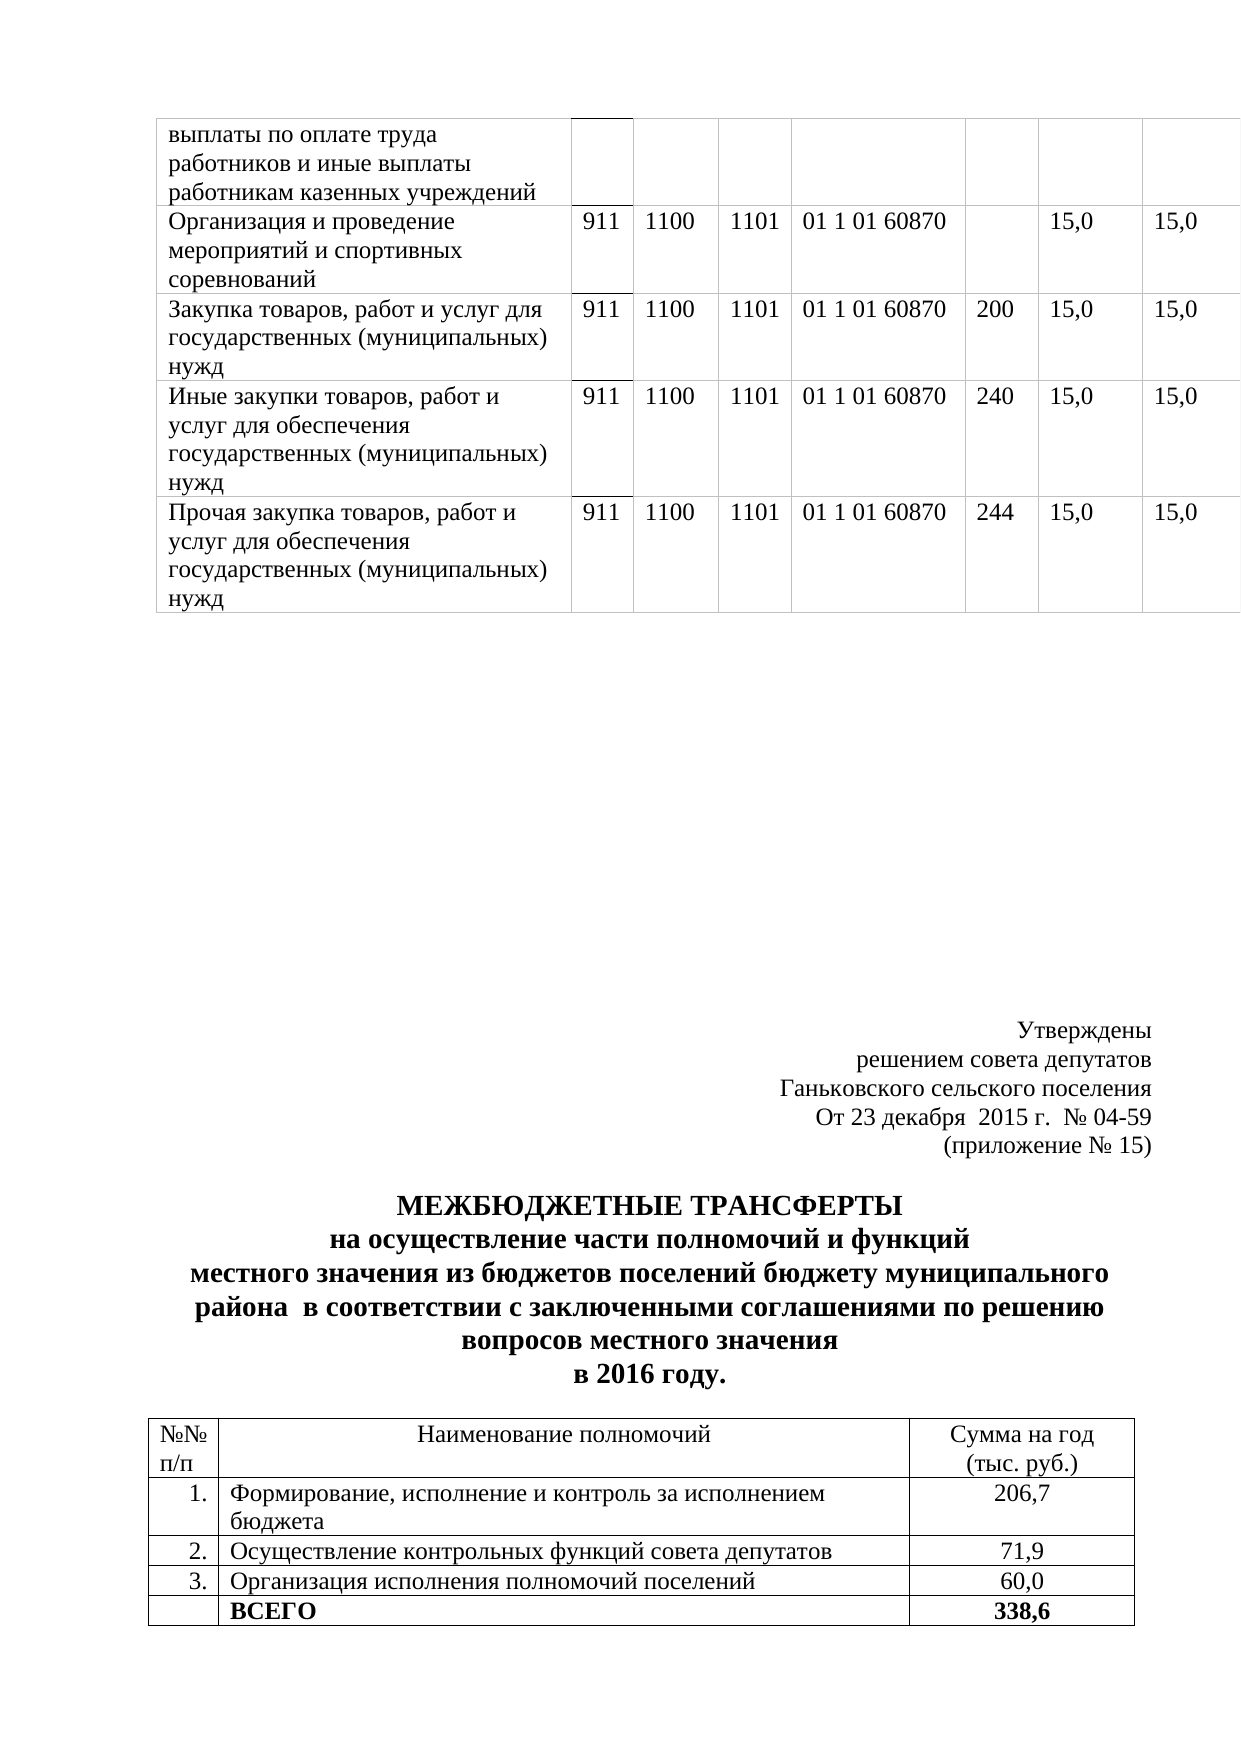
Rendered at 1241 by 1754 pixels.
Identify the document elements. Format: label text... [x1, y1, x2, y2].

text МЕЖБЮДЖЕТНЫЕ ТРАНСФЕРТЫ [148, 1188, 1152, 1222]
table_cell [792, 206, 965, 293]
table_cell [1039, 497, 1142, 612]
text От 23 декабря . № 04-59 [729, 1102, 1152, 1131]
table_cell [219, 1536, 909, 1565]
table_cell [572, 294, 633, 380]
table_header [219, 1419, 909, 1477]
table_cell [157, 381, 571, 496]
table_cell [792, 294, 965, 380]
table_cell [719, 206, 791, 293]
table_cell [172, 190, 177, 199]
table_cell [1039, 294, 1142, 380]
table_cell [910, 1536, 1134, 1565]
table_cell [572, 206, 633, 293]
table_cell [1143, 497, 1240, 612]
text Ганьковского сельского поселения [729, 1073, 1152, 1102]
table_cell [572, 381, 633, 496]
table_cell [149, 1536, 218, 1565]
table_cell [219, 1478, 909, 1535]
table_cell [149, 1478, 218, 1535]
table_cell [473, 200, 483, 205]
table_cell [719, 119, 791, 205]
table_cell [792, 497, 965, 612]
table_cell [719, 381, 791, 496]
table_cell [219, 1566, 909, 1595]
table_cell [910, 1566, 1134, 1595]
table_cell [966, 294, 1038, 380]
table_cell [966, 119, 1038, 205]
text Утверждены [729, 1016, 1152, 1044]
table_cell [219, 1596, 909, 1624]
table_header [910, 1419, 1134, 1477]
text местного значения из бюджетов поселений бюджету муниципального района в соответствии с заключенными соглашениями по решению вопросов местного значения [148, 1255, 1152, 1356]
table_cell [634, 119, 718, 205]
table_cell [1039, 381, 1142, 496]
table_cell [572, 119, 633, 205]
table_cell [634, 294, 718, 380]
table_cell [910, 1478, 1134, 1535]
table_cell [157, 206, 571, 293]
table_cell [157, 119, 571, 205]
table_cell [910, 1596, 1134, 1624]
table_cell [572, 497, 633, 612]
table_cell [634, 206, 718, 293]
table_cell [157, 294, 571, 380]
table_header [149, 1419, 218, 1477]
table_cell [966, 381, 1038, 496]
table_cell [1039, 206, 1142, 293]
text (приложение № 15) [729, 1131, 1152, 1159]
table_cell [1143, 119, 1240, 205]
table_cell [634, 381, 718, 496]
text решением совета депутатов [729, 1044, 1152, 1073]
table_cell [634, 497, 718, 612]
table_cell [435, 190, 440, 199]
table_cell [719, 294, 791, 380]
text в 2016 году. [148, 1356, 1152, 1389]
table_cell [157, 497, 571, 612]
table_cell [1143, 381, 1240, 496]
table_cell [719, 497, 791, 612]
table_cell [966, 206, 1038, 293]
text на осуществление части полномочий и функций [148, 1222, 1152, 1255]
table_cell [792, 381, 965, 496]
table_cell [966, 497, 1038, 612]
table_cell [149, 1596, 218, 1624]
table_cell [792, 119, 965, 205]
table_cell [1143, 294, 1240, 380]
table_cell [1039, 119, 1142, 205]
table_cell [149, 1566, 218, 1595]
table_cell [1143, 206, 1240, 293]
